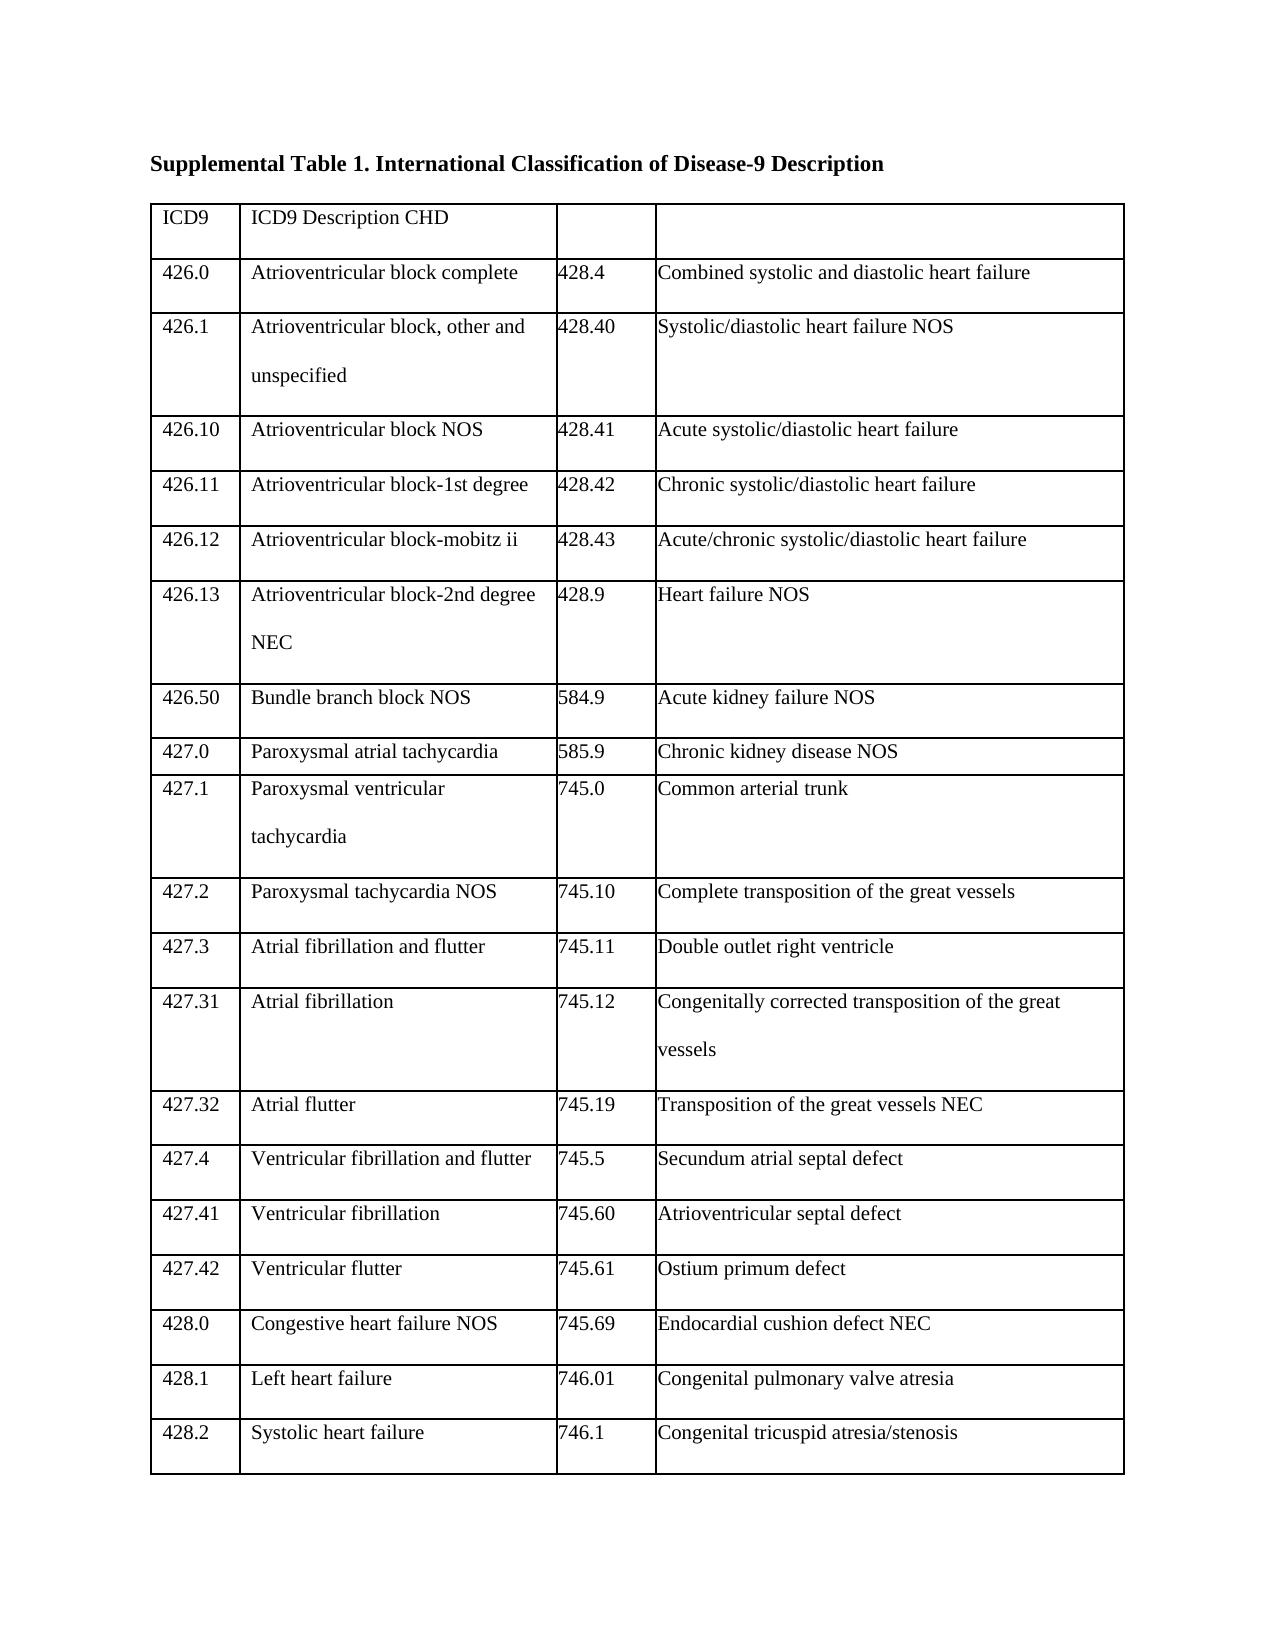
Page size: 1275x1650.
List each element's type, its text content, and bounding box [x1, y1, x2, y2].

table_cell 428.41 [558, 417, 655, 470]
table_cell Heart failure NOS [657, 582, 1123, 682]
table_cell Systolic/diastolic heart failure NOS [657, 314, 1123, 415]
table_cell 427.3 [152, 934, 239, 987]
table_cell 427.31 [152, 989, 239, 1089]
table_cell Atrioventricular block, other and unspecified [241, 314, 556, 415]
table_cell 745.61 [558, 1256, 655, 1309]
table_cell Systolic heart failure [241, 1420, 556, 1473]
table_cell Common arterial trunk [657, 776, 1123, 877]
table_cell 427.0 [152, 739, 239, 774]
table_cell 426.0 [152, 260, 239, 312]
table_cell 426.12 [152, 527, 239, 579]
table_cell Congenital pulmonary valve atresia [657, 1366, 1123, 1418]
table_header [558, 205, 655, 257]
table_cell Atrioventricular block-1st degree [241, 472, 556, 525]
table_cell 746.01 [558, 1366, 655, 1418]
table_cell Paroxysmal tachycardia NOS [241, 879, 556, 932]
table_cell 745.60 [558, 1201, 655, 1254]
table_cell Transposition of the great vessels NEC [657, 1092, 1123, 1144]
table_cell 746.1 [558, 1420, 655, 1473]
text Supplemental Table 1. International Classification of Disease-9 Description [150, 150, 1125, 176]
table_cell Acute kidney failure NOS [657, 685, 1123, 737]
table_cell 428.4 [558, 260, 655, 312]
table_cell 427.42 [152, 1256, 239, 1309]
table_cell Chronic systolic/diastolic heart failure [657, 472, 1123, 525]
table_cell 745.12 [558, 989, 655, 1089]
table_cell Chronic kidney disease NOS [657, 739, 1123, 774]
table_cell 584.9 [558, 685, 655, 737]
table_cell 585.9 [558, 739, 655, 774]
table_cell Atrioventricular block complete [241, 260, 556, 312]
table_cell Ventricular flutter [241, 1256, 556, 1309]
table_cell 428.2 [152, 1420, 239, 1473]
table_cell Endocardial cushion defect NEC [657, 1311, 1123, 1363]
table_cell Combined systolic and diastolic heart failure [657, 260, 1123, 312]
table_header ICD9 Description CHD [241, 205, 556, 257]
table_cell 426.11 [152, 472, 239, 525]
table_cell 427.4 [152, 1146, 239, 1199]
table_cell 428.40 [558, 314, 655, 415]
table_cell Congenital tricuspid atresia/stenosis [657, 1420, 1123, 1473]
table_cell 428.0 [152, 1311, 239, 1363]
table_cell Atrioventricular block-2nd degree NEC [241, 582, 556, 682]
table_cell Ventricular fibrillation and flutter [241, 1146, 556, 1199]
table_cell 428.1 [152, 1366, 239, 1418]
table_cell Atrial fibrillation and flutter [241, 934, 556, 987]
table_cell 426.10 [152, 417, 239, 470]
table_cell Double outlet right ventricle [657, 934, 1123, 987]
table_header ICD9 [152, 205, 239, 257]
table_cell Ventricular fibrillation [241, 1201, 556, 1254]
table_cell Congenitally corrected transposition of the great vessels [657, 989, 1123, 1089]
table_cell 426.13 [152, 582, 239, 682]
table_cell Acute systolic/diastolic heart failure [657, 417, 1123, 470]
table_cell Bundle branch block NOS [241, 685, 556, 737]
table_cell 428.42 [558, 472, 655, 525]
table_cell Complete transposition of the great vessels [657, 879, 1123, 932]
table_cell Atrioventricular block-mobitz ii [241, 527, 556, 579]
table_cell Atrial fibrillation [241, 989, 556, 1089]
table_cell 427.32 [152, 1092, 239, 1144]
table_cell Secundum atrial septal defect [657, 1146, 1123, 1199]
table_cell Atrioventricular septal defect [657, 1201, 1123, 1254]
table_cell 426.50 [152, 685, 239, 737]
table_cell Left heart failure [241, 1366, 556, 1418]
table_cell 745.11 [558, 934, 655, 987]
table_cell Paroxysmal ventricular tachycardia [241, 776, 556, 877]
table_cell Ostium primum defect [657, 1256, 1123, 1309]
table_cell 745.19 [558, 1092, 655, 1144]
table_cell 428.9 [558, 582, 655, 682]
table_cell 745.10 [558, 879, 655, 932]
table_cell Paroxysmal atrial tachycardia [241, 739, 556, 774]
table_cell 427.41 [152, 1201, 239, 1254]
table_cell Atrioventricular block NOS [241, 417, 556, 470]
table_cell Acute/chronic systolic/diastolic heart failure [657, 527, 1123, 579]
table_cell 745.0 [558, 776, 655, 877]
table_cell 427.2 [152, 879, 239, 932]
table_cell 427.1 [152, 776, 239, 877]
table_cell 745.69 [558, 1311, 655, 1363]
table_cell 428.43 [558, 527, 655, 579]
table_cell 745.5 [558, 1146, 655, 1199]
table_cell Atrial flutter [241, 1092, 556, 1144]
table_cell 426.1 [152, 314, 239, 415]
table_header [657, 205, 1123, 257]
table_cell Congestive heart failure NOS [241, 1311, 556, 1363]
